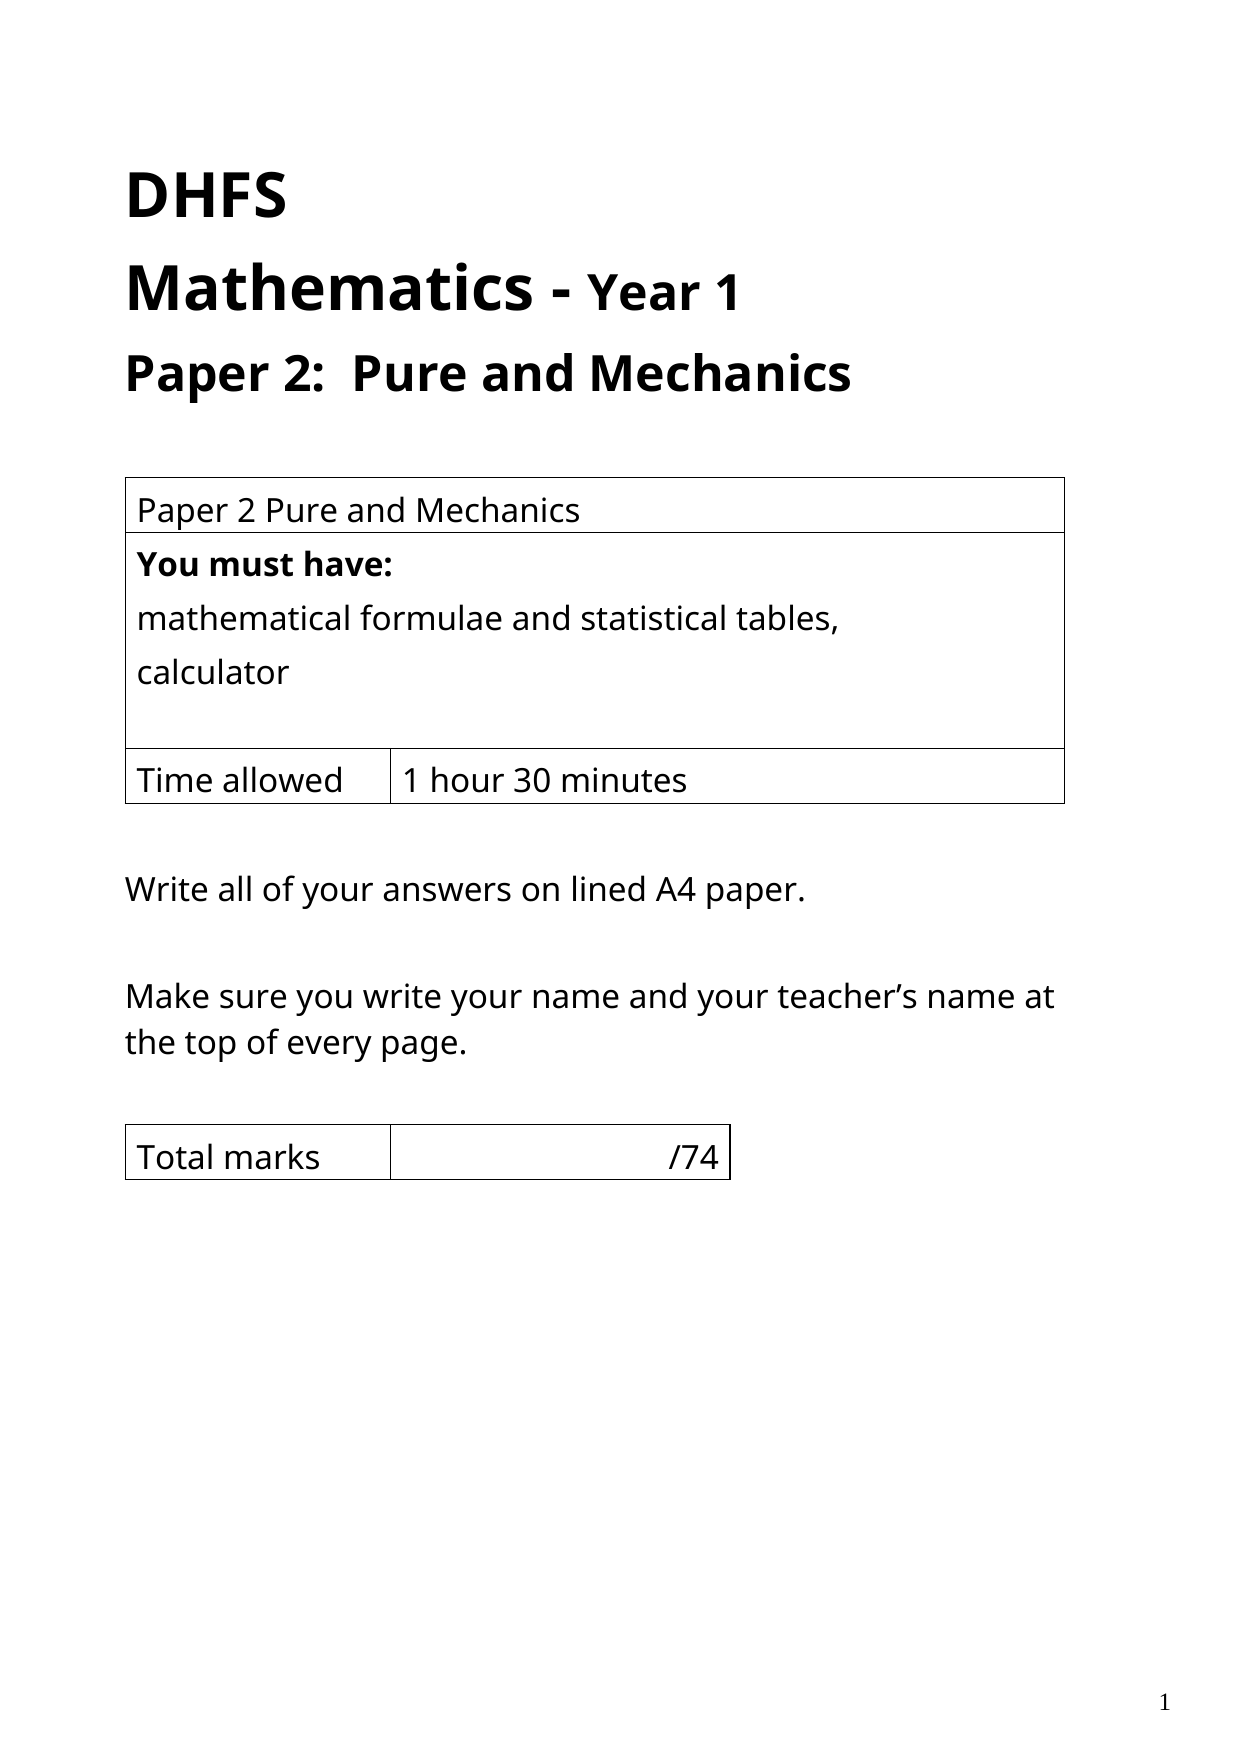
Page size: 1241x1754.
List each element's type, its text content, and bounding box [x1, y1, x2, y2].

text Mathematics - Year 1 [124, 244, 1116, 329]
text Write all of your answers on lined A4 paper. [124, 866, 1116, 911]
text Make sure you write your name and your teacher’s name at the top of every page. [124, 973, 1116, 1064]
table_header Paper 2 Pure and Mechanics [126, 478, 1064, 532]
table_cell 1 hour 30 minutes [391, 749, 1064, 803]
table_header Total marks [126, 1125, 390, 1179]
text DHFS [124, 151, 1116, 236]
table_cell You must have: mathematical formulae and statistical tables, calculator [126, 533, 1064, 748]
table_header /74 [391, 1125, 729, 1179]
text Paper 2: Pure and Mechanics [124, 337, 1116, 406]
table_cell Time allowed [126, 749, 390, 803]
